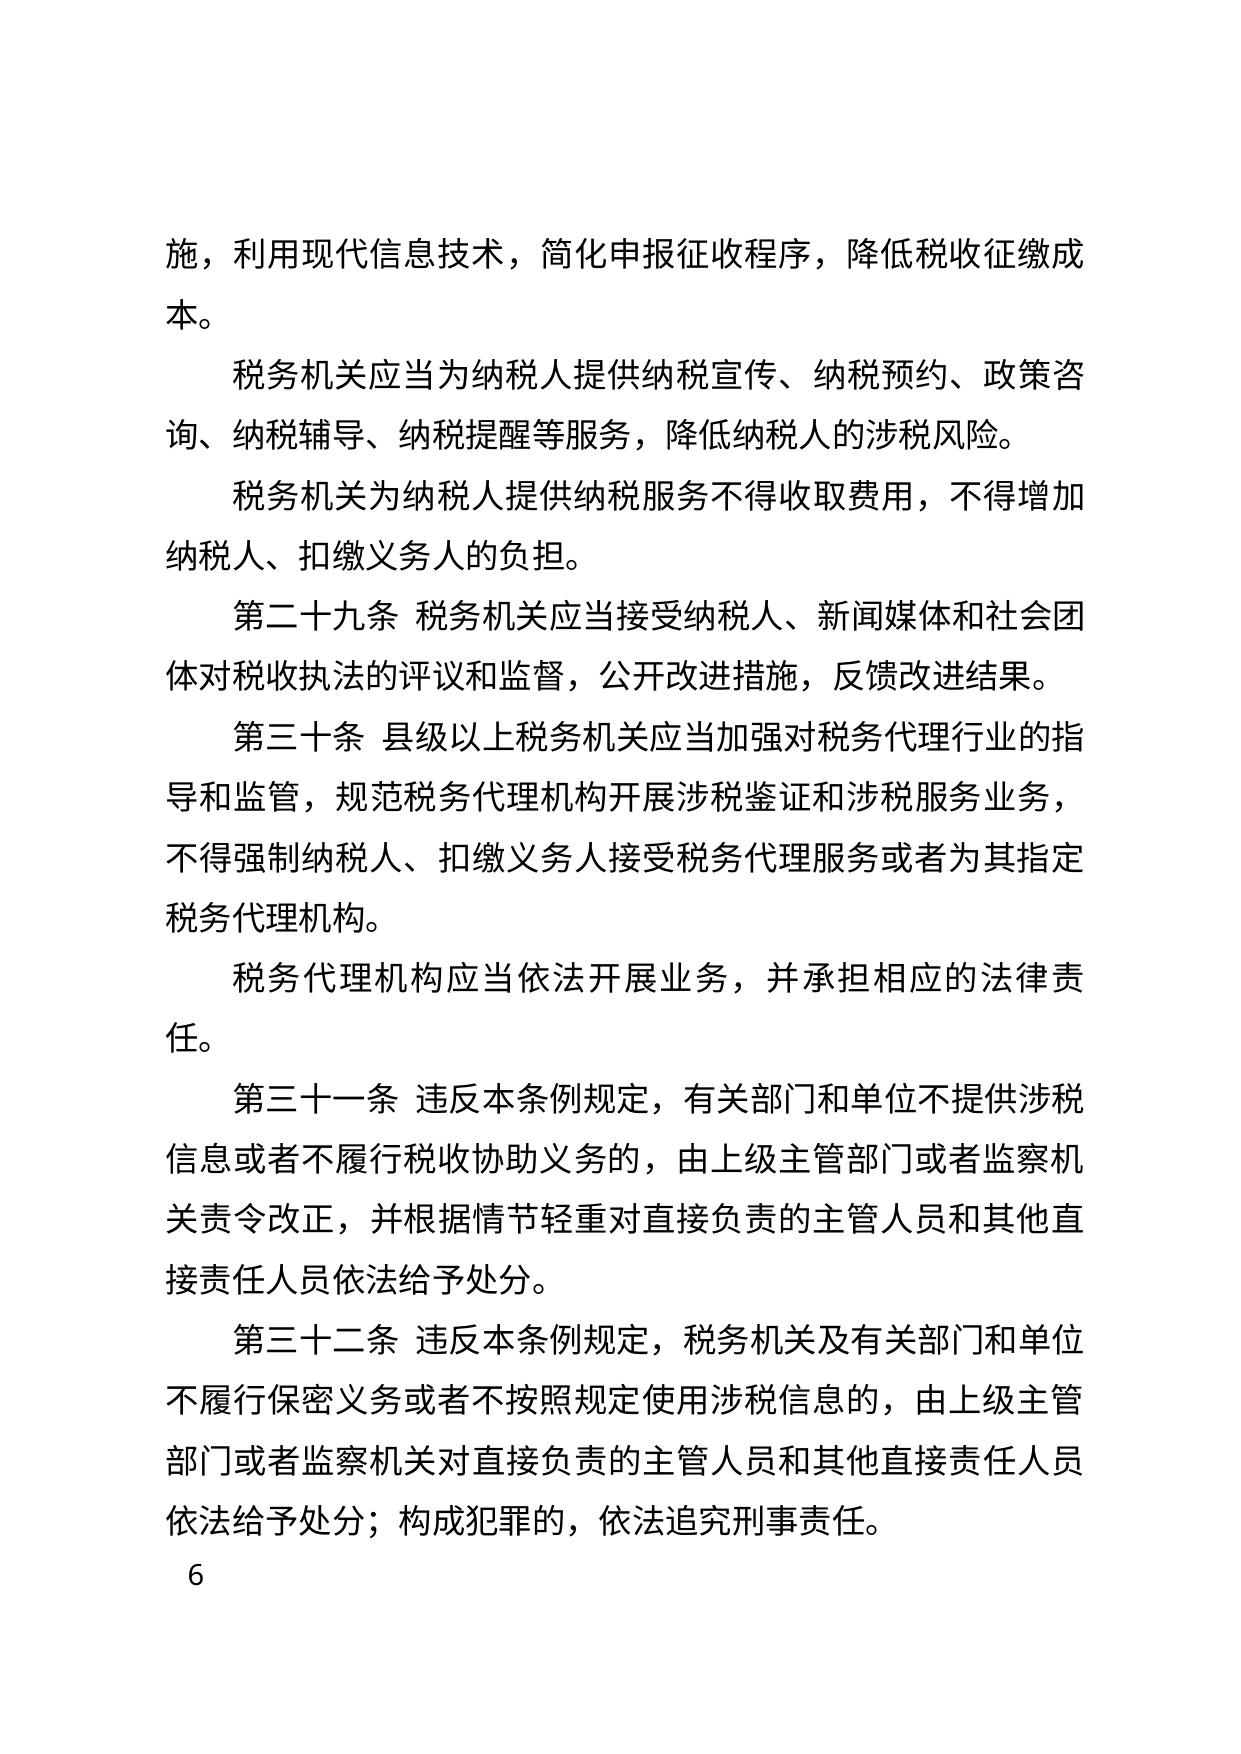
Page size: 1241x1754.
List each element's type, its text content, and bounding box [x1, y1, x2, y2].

text 税务机关为纳税人提供纳税服务不得收取费用，不得增加纳税人、扣缴义务人的负担。 [165, 460, 1087, 580]
text 税务机关应当为纳税人提供纳税宣传、纳税预约、政策咨询、纳税辅导、纳税提醒等服务，降低纳税人的涉税风险。 [165, 339, 1087, 460]
text 第三十一条 违反本条例规定，有关部门和单位不提供涉税信息或者不履行税收协助义务的，由上级主管部门或者监察机关责令改正，并根据情节轻重对直接负责的主管人员和其他直接责任人员依法给予处分。 [165, 1063, 1087, 1304]
text 税务代理机构应当依法开展业务，并承担相应的法律责任。 [165, 942, 1087, 1063]
text 第二十九条 税务机关应当接受纳税人、新闻媒体和社会团体对税收执法的评议和监督，公开改进措施，反馈改进结果。 [165, 580, 1087, 701]
text 第三十二条 违反本条例规定，税务机关及有关部门和单位不履行保密义务或者不按照规定使用涉税信息的，由上级主管部门或者监察机关对直接负责的主管人员和其他直接责任人员依法给予处分；构成犯罪的，依法追究刑事责任。 [165, 1304, 1087, 1545]
text 第三十条 县级以上税务机关应当加强对税务代理行业的指导和监管，规范税务代理机构开展涉税鉴证和涉税服务业务，不得强制纳税人、扣缴义务人接受税务代理服务或者为其指定税务代理机构。 [165, 701, 1087, 942]
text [165, 218, 1087, 339]
